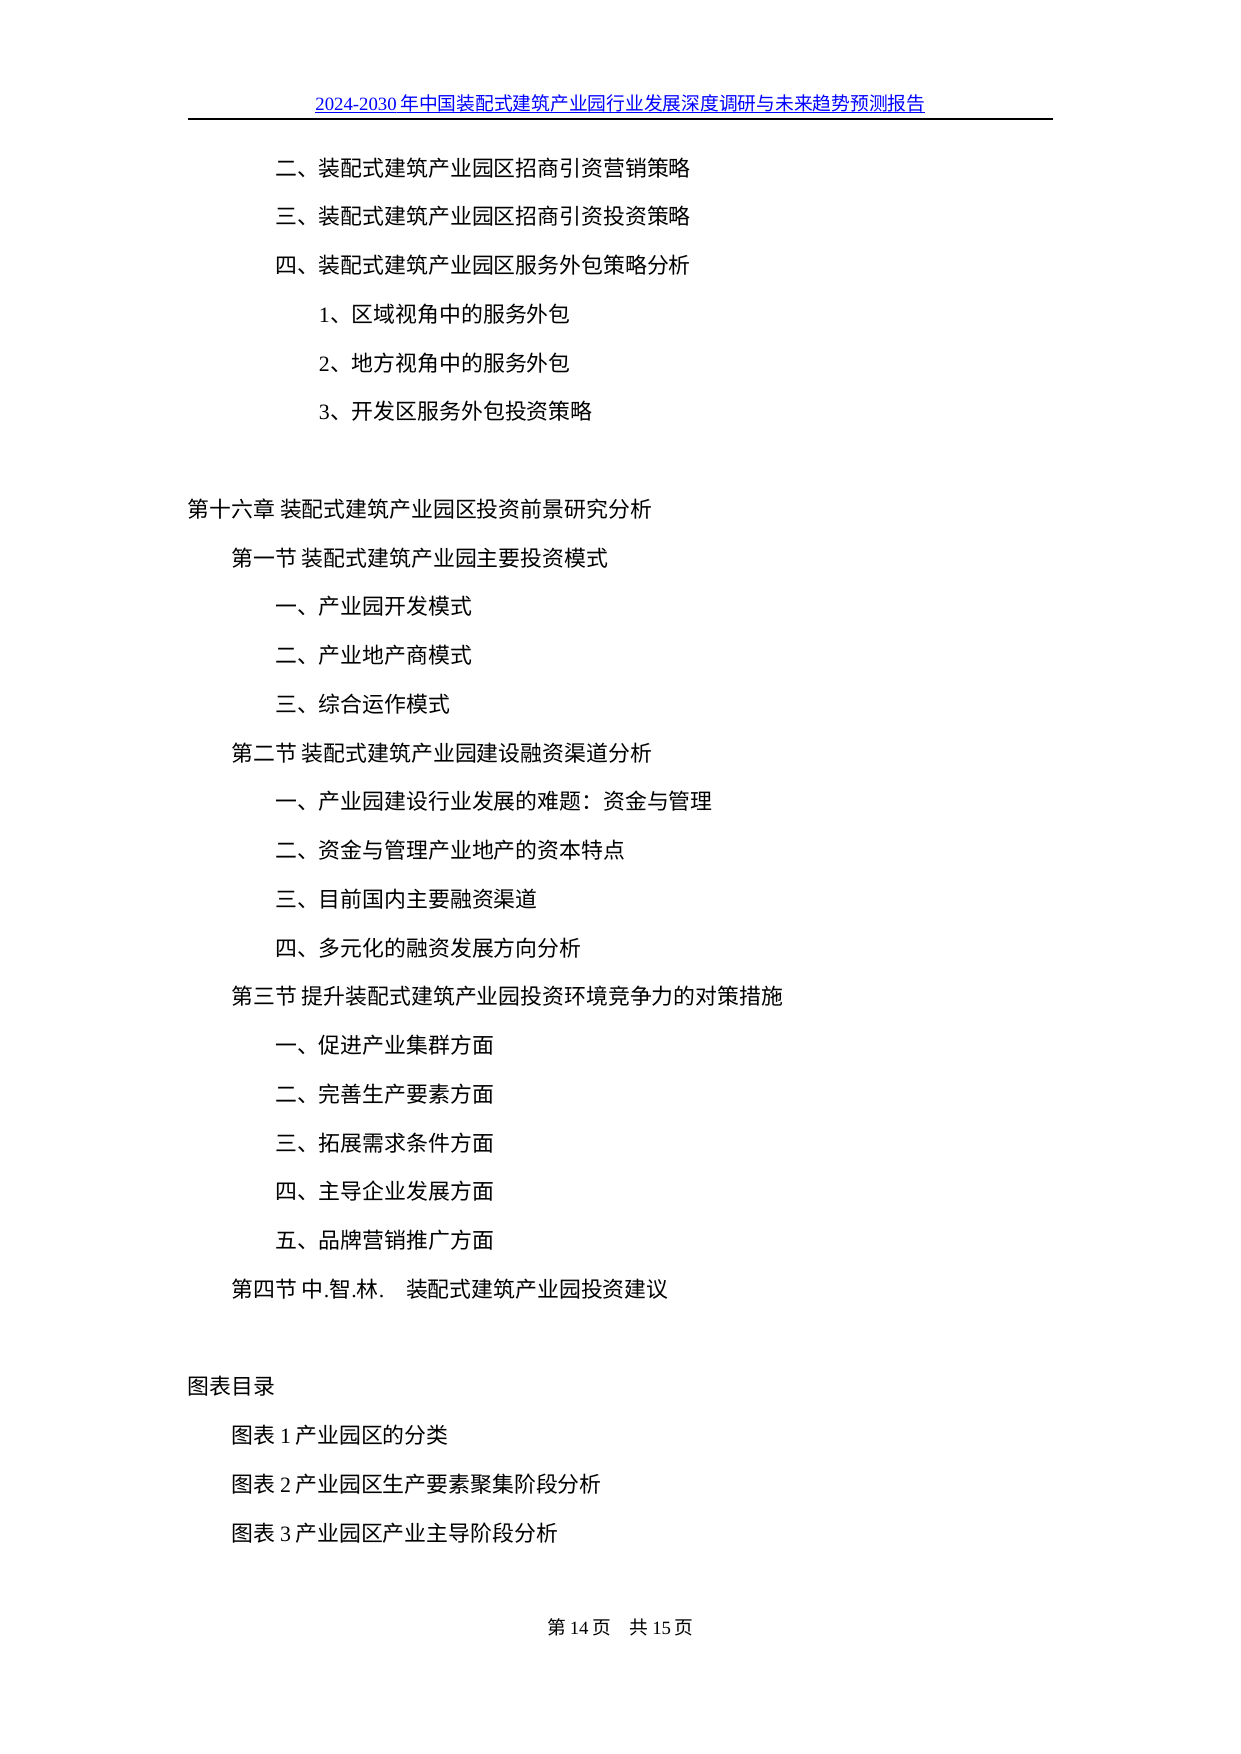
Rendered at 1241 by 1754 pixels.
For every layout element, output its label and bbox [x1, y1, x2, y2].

text [187, 150, 1053, 1548]
